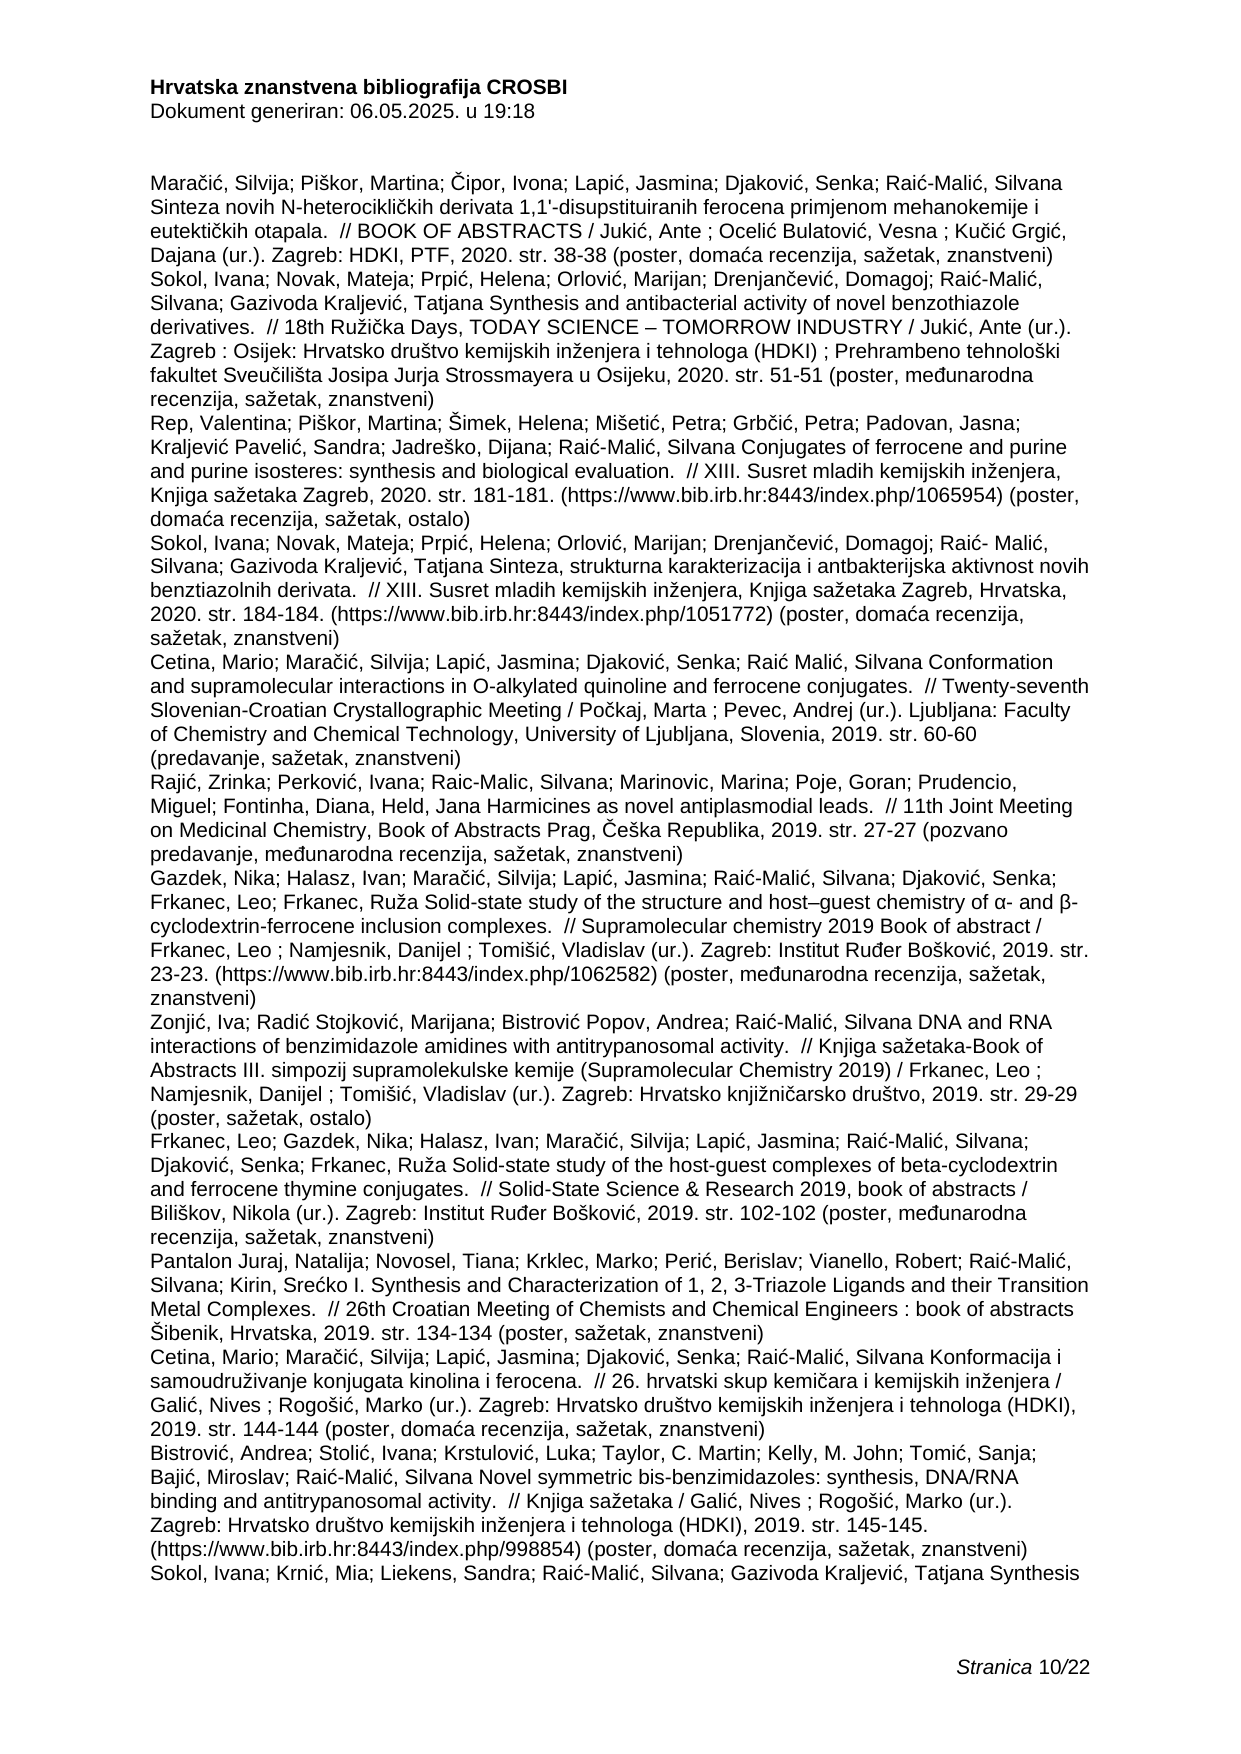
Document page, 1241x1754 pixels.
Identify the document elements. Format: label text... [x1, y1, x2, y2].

text Rep, Valentina; Piškor, Martina; Šimek, Helena; Mišetić, Petra; Grbčić, Petra; Padovan, Jasna; Kraljević Pavelić, Sandra; Jadreško, Dijana; Raić-Malić, Silvana [150, 411, 1090, 530]
text Sokol, Ivana; Novak, Mateja; Prpić, Helena; Orlović, Marijan; Drenjančević, Domagoj; Raić- Malić, Silvana; Gazivoda Kraljević, Tatjana [150, 530, 1090, 650]
text Bistrović, Andrea; Stolić, Ivana; Krstulović, Luka; Taylor, C. Martin; Kelly, M. John; Tomić, Sanja; Bajić, Miroslav; Raić-Malić, Silvana [150, 1441, 1090, 1561]
text Pantalon Juraj, Natalija; Novosel, Tiana; Krklec, Marko; Perić, Berislav; Vianello, Robert; Raić-Malić, Silvana; Kirin, Srećko I. [150, 1249, 1090, 1345]
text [150, 1561, 1090, 1584]
text Cetina, Mario; Maračić, Silvija; Lapić, Jasmina; Djaković, Senka; Raić-Malić, Silvana [150, 1345, 1090, 1441]
text Cetina, Mario; Maračić, Silvija; Lapić, Jasmina; Djaković, Senka; Raić Malić, Silvana [150, 650, 1090, 770]
text Frkanec, Leo; Gazdek, Nika; Halasz, Ivan; Maračić, Silvija; Lapić, Jasmina; Raić-Malić, Silvana; Djaković, Senka; Frkanec, Ruža [150, 1129, 1090, 1249]
text Zonjić, Iva; Radić Stojković, Marijana; Bistrović Popov, Andrea; Raić-Malić, Silvana [150, 1009, 1090, 1129]
text Sokol, Ivana; Novak, Mateja; Prpić, Helena; Orlović, Marijan; Drenjančević, Domagoj; Raić-Malić, Silvana; Gazivoda Kraljević, Tatjana [150, 267, 1090, 411]
text Rajić, Zrinka; Perković, Ivana; Raic-Malic, Silvana; Marinovic, Marina; Poje, Goran; Prudencio, Miguel; Fontinha, Diana, Held, Jana [150, 770, 1090, 866]
text Gazdek, Nika; Halasz, Ivan; Maračić, Silvija; Lapić, Jasmina; Raić-Malić, Silvana; Djaković, Senka; Frkanec, Leo; Frkanec, Ruža [150, 866, 1090, 1009]
text Maračić, Silvija; Piškor, Martina; Čipor, Ivona; Lapić, Jasmina; Djaković, Senka; Raić-Malić, Silvana [150, 171, 1090, 267]
